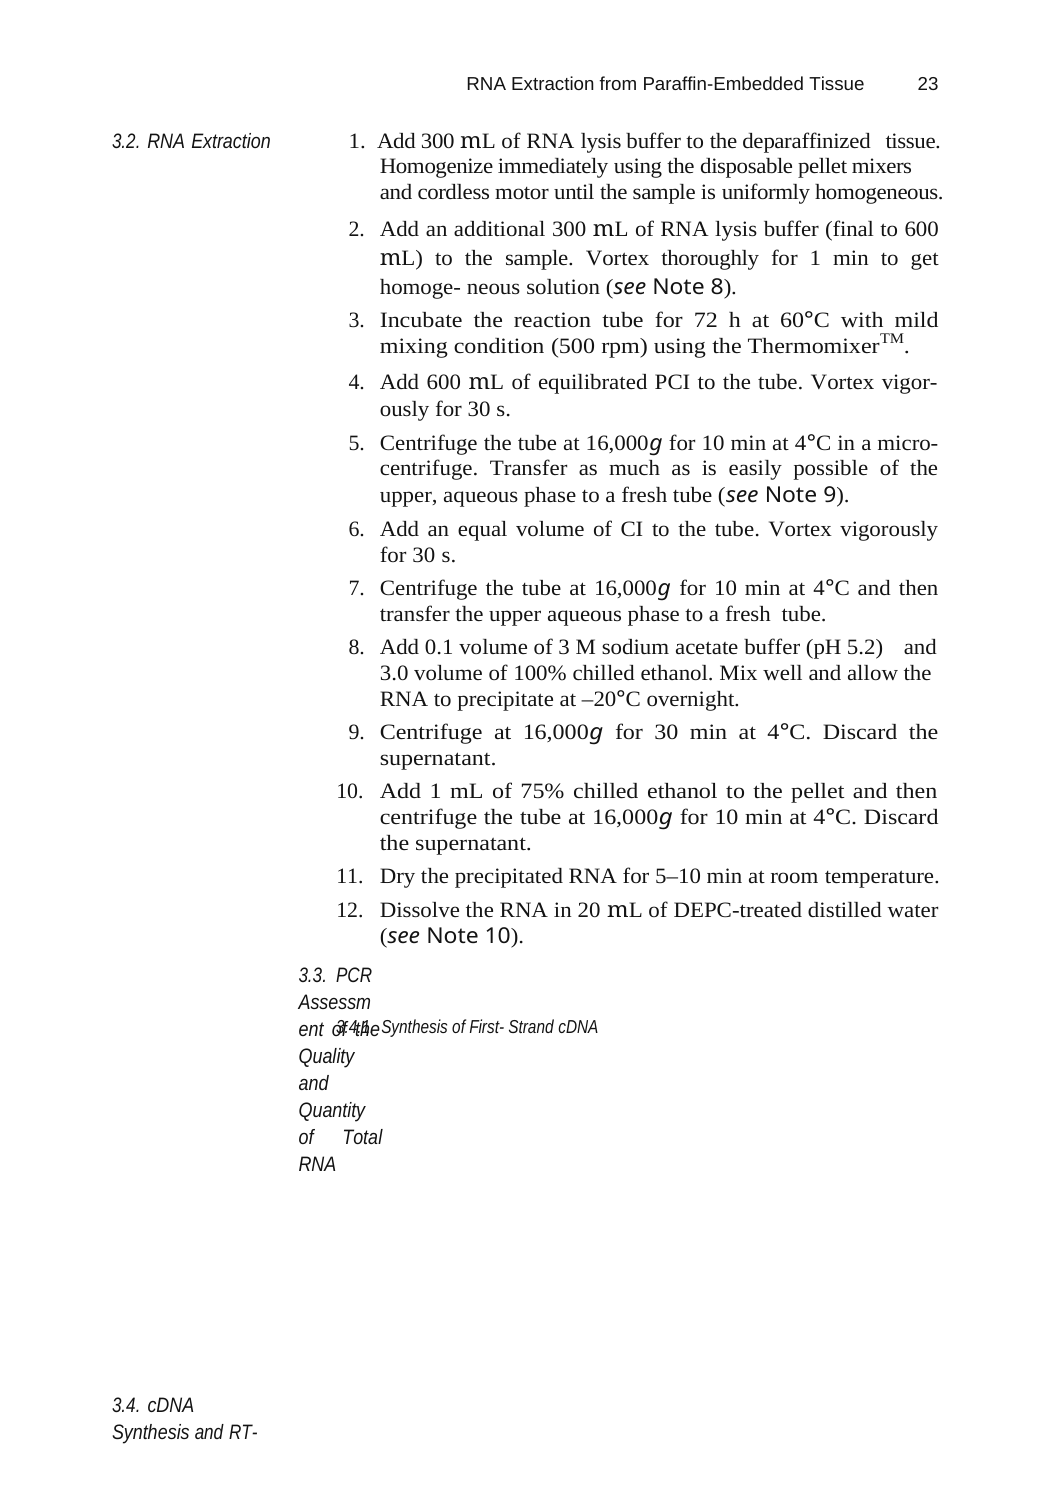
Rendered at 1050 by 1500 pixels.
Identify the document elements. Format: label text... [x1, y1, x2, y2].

list Dry the precipitated RNA for 5–10 min at room temperature. [336, 863, 950, 888]
list Centrifuge the tube at 16,000g for 10 min at 4°C in a micro- centrifuge. Transfer as much as is easily possible of the upper, aqueous phase to a fresh tube (see Note 9). [348, 427, 939, 509]
list Add an additional 300 mL of RNA lysis buffer (final to 600 mL) to the sample. Vortex thoroughly for 1 min to get homoge- neous solution (see Note 8). [348, 213, 939, 301]
text Homogenize immediately using the disposable pellet mixers and cordless motor until the sample is uniformly homogeneous. [379, 153, 944, 204]
list cDNA Synthesis and RT-PCR [336, 963, 927, 987]
list RNA Extraction 1. Add 300 mL of RNA lysis buffer to the deparaffinized tissue. [112, 127, 950, 153]
text 3.0 volume of 100% chilled ethanol. Mix well and allow the RNA to precipitate at –20°C overnight. [379, 660, 950, 711]
text RNA Extraction from Paraffin-Embedded Tissue 23 [466, 73, 950, 94]
list Incubate the reaction tube for 72 h at 60°C with mild mixing condition (500 rpm) using the ThermomixerTM. [348, 307, 939, 359]
list cDNA Synthesis and RT-PCR [112, 1393, 278, 1444]
list Centrifuge at 16,000g for 30 min at 4°C. Discard the supernatant. [348, 719, 938, 771]
list Centrifuge the tube at 16,000g for 10 min at 4°C and then transfer the upper aqueous phase to a fresh tube. [348, 574, 939, 627]
list Dissolve the RNA in 20 mL of DEPC-treated distilled water (see Note 10). [336, 896, 939, 948]
list Add 1 mL of 75% chilled ethanol to the pellet and then centrifuge the tube at 16,000g for 10 min at 4°C. Discard the supernatant. [336, 778, 939, 856]
list Add an equal volume of CI to the tube. Vortex vigorously for 30 s. [348, 516, 938, 567]
list Synthesis of First- Strand cDNA [336, 1016, 933, 1037]
list Add 600 mL of equilibrated PCI to the tube. Vortex vigor- ously for 30 s. [348, 366, 939, 421]
list Add 0.1 volume of 3 M sodium acetate buffer (pH 5.2) and [348, 634, 950, 659]
